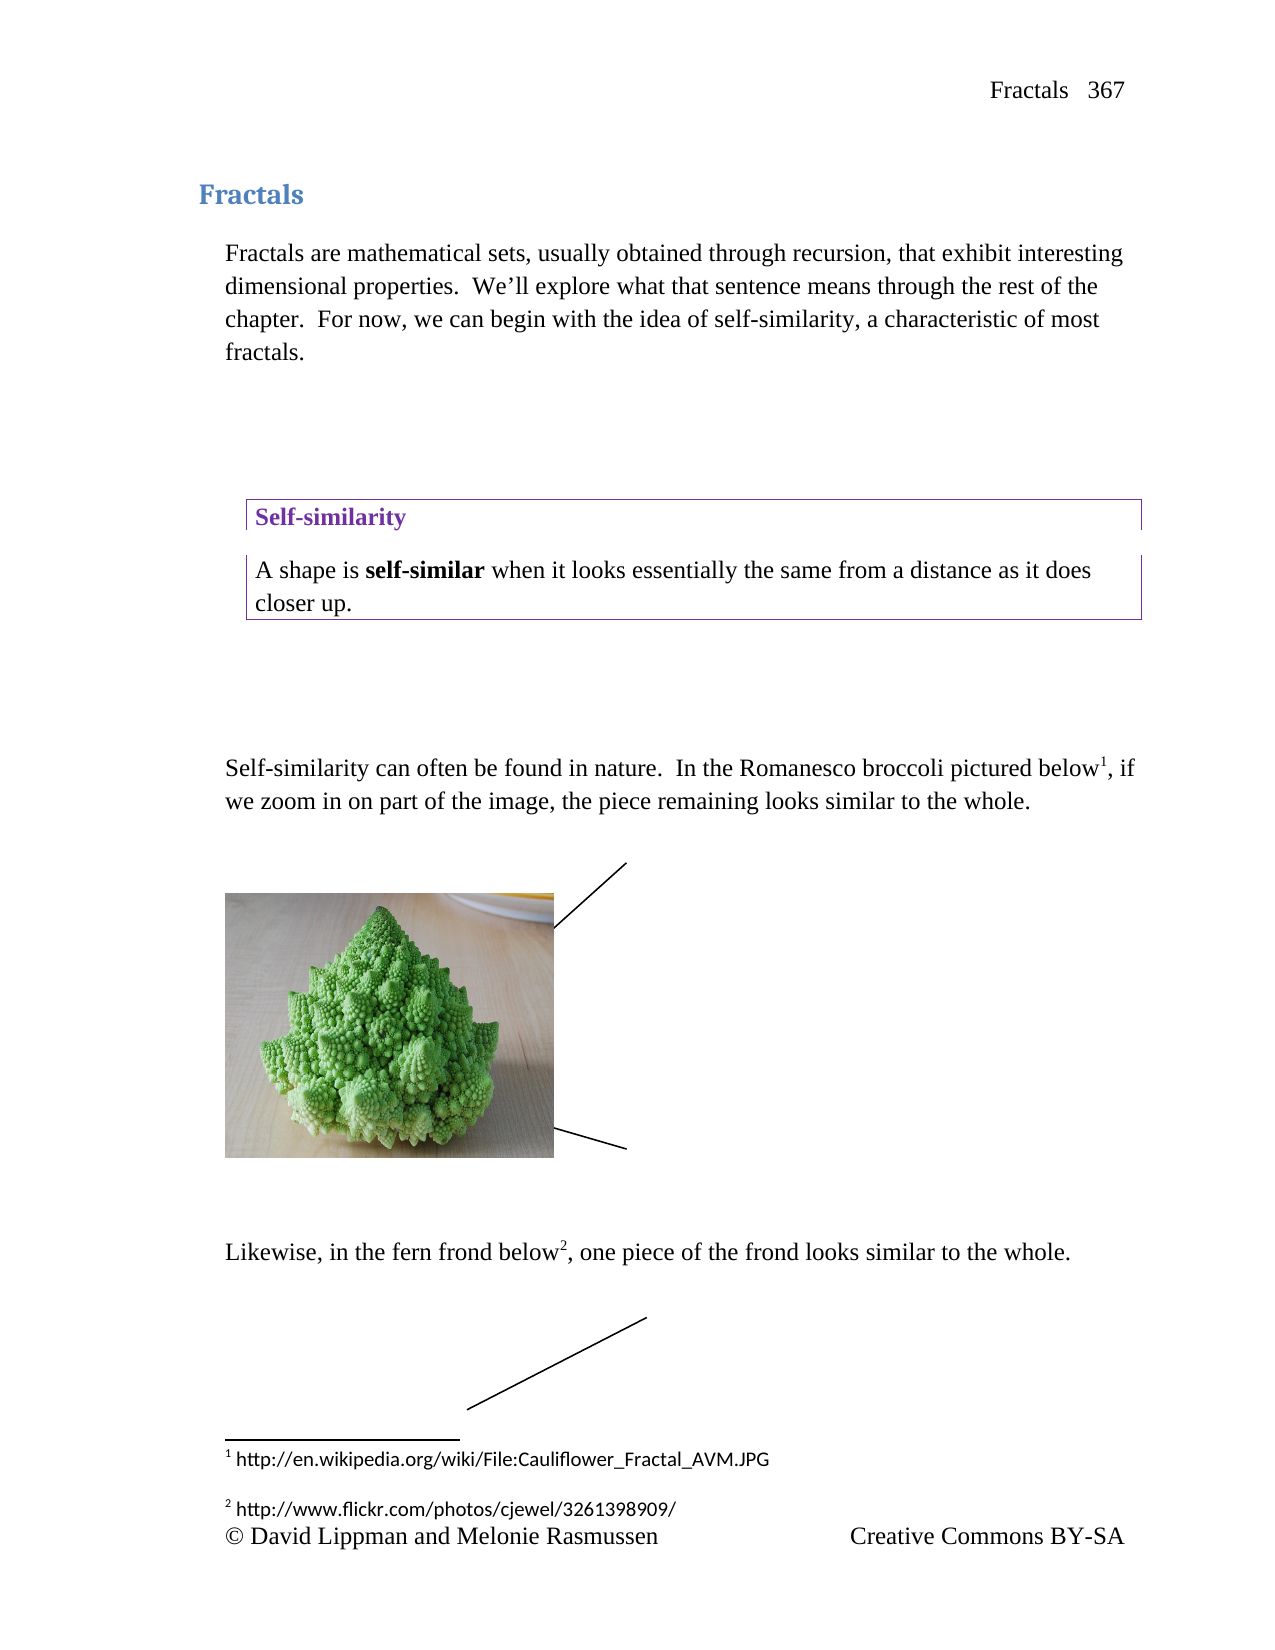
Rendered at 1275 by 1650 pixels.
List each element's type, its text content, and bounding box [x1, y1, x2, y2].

subtitle Fractals [180, 175, 1162, 212]
picture [225, 893, 554, 1158]
text Self-similarity can often be found in nature. In the Romanesco broccoli pictured below, if we zoom in on part of the image, the piece remaining looks similar to the whole. [225, 753, 1162, 815]
text Self-similarity [247, 500, 1141, 530]
text Fractals are mathematical sets, usually obtained through recursion, that exhibit interesting dimensional properties. We’ll explore what that sentence means through the rest of the chapter. For now, we can begin with the idea of self-similarity, a characteristic of most fractals. [225, 238, 1162, 366]
text Likewise, in the fern frond below, one piece of the frond looks similar to the whole. [225, 1237, 1162, 1266]
text A shape is self-similar when it looks essentially the same from a distance as it does closer up. [247, 555, 1141, 619]
